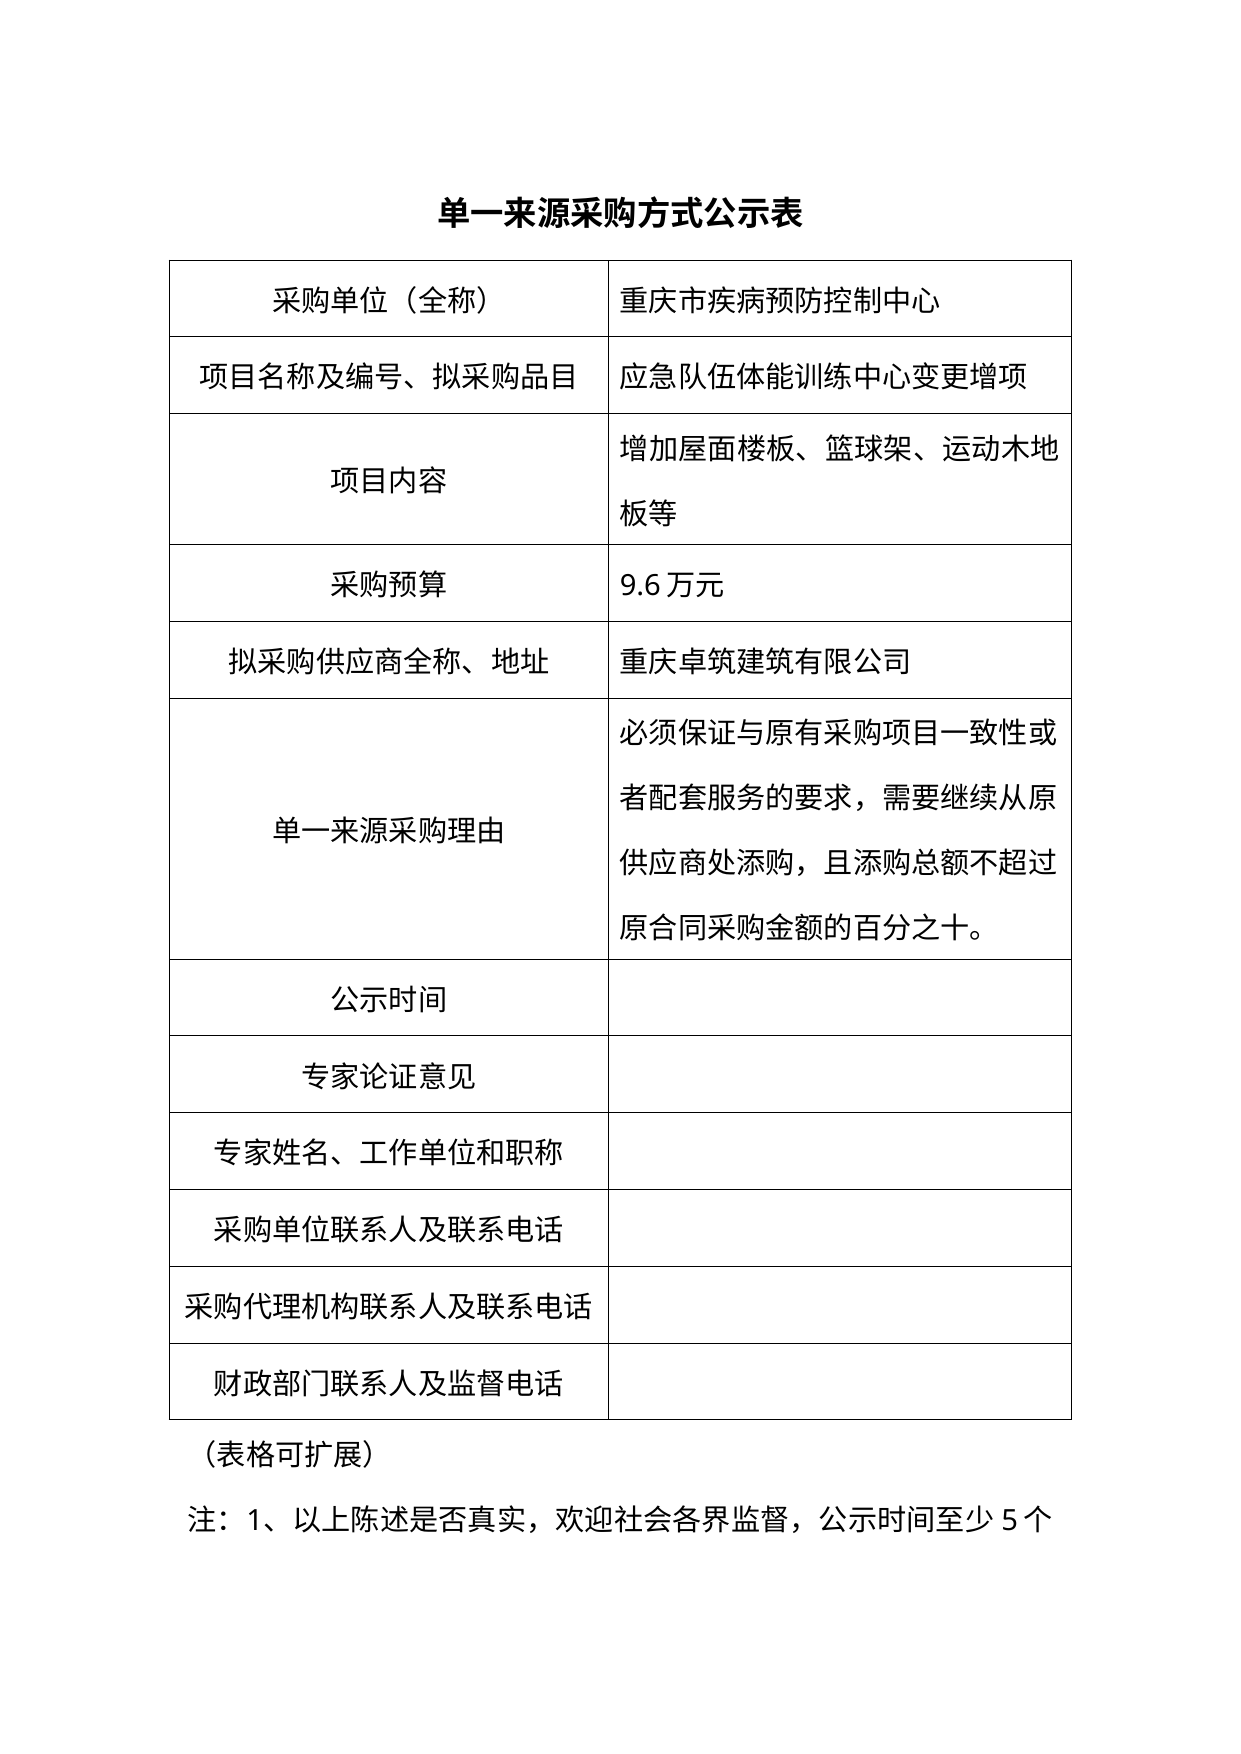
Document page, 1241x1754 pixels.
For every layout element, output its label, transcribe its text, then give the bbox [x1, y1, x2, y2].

table_header 重庆市疾病预防控制中心 [609, 261, 1071, 336]
table_cell 采购预算 [170, 545, 608, 621]
table_cell 项目内容 [170, 414, 608, 544]
table_cell 项目名称及编号、拟采购品目 [170, 337, 608, 413]
table_cell [609, 1113, 1071, 1189]
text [187, 1485, 1053, 1550]
table_cell [609, 1036, 1071, 1112]
table_cell 增加屋面楼板、篮球架、运动木地板等 [609, 414, 1071, 544]
text （表格可扩展） [187, 1420, 1053, 1485]
table_cell 拟采购供应商全称、地址 [170, 622, 608, 698]
table_cell 重庆卓筑建筑有限公司 [609, 622, 1071, 698]
table_cell 财政部门联系人及监督电话 [170, 1344, 608, 1419]
table_cell [609, 1190, 1071, 1266]
table_header 采购单位（全称） [170, 261, 608, 336]
text 单一来源采购方式公示表 [187, 178, 1053, 243]
table_cell 应急队伍体能训练中心变更增项 [609, 337, 1071, 413]
table_cell 采购单位联系人及联系电话 [170, 1190, 608, 1266]
table_cell 必须保证与原有采购项目一致性或者配套服务的要求，需要继续从原供应商处添购，且添购总额不超过原合同采购金额的百分之十。 [609, 699, 1071, 959]
table_cell 采购代理机构联系人及联系电话 [170, 1267, 608, 1342]
table_cell 单一来源采购理由 [170, 699, 608, 959]
table_cell 专家姓名、工作单位和职称 [170, 1113, 608, 1189]
table_cell [609, 1267, 1071, 1342]
table_cell 专家论证意见 [170, 1036, 608, 1112]
table_cell [609, 1344, 1071, 1419]
table_cell 9.6万元 [609, 545, 1071, 621]
table_cell 公示时间 [170, 960, 608, 1035]
table_cell [609, 960, 1071, 1035]
